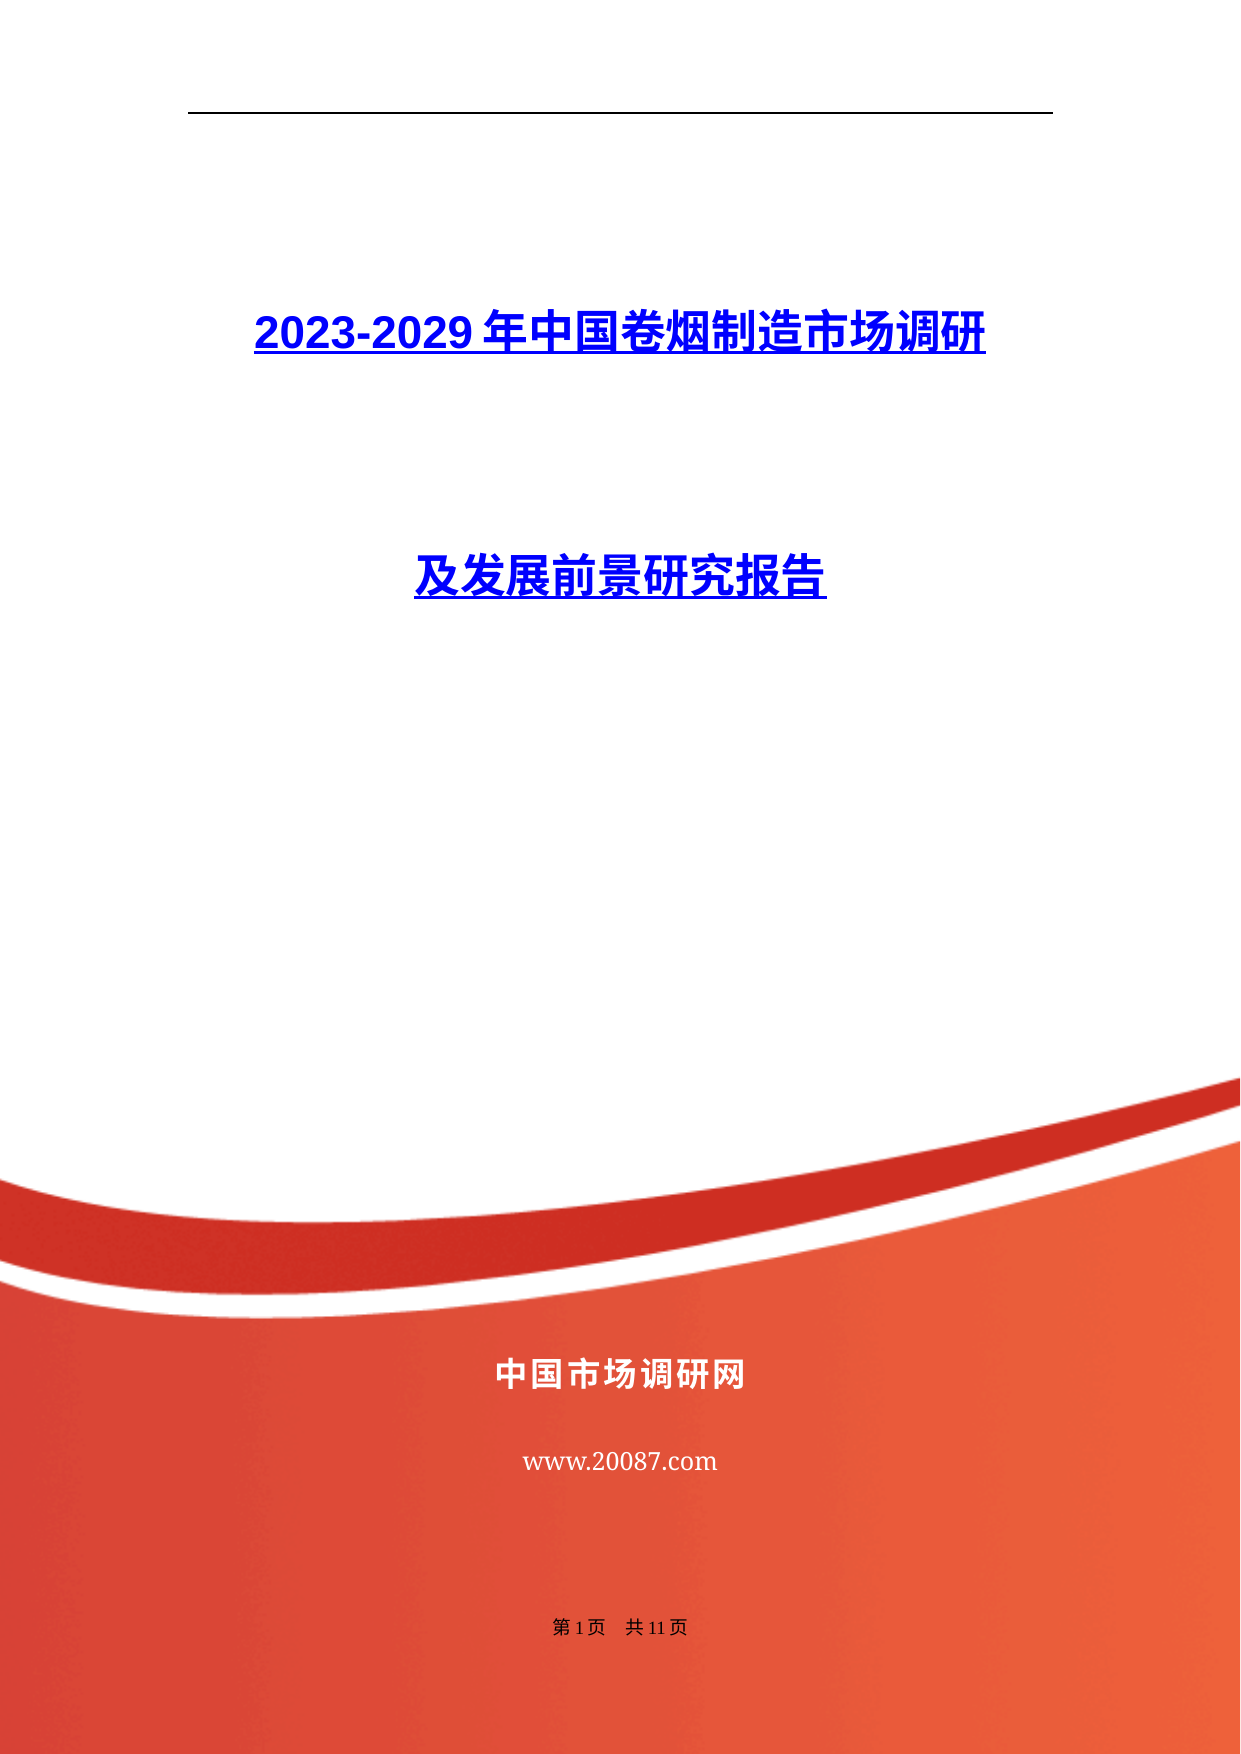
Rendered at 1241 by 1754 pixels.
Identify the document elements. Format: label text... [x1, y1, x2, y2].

table_header 2023-2029年中国卷烟制造市场调研及发展前景研究报告 [188, 207, 1053, 773]
text www.20087.com [187, 1428, 1053, 1493]
subtitle 中国市场调研网 [187, 1339, 1053, 1404]
picture [0, 1006, 1241, 1754]
